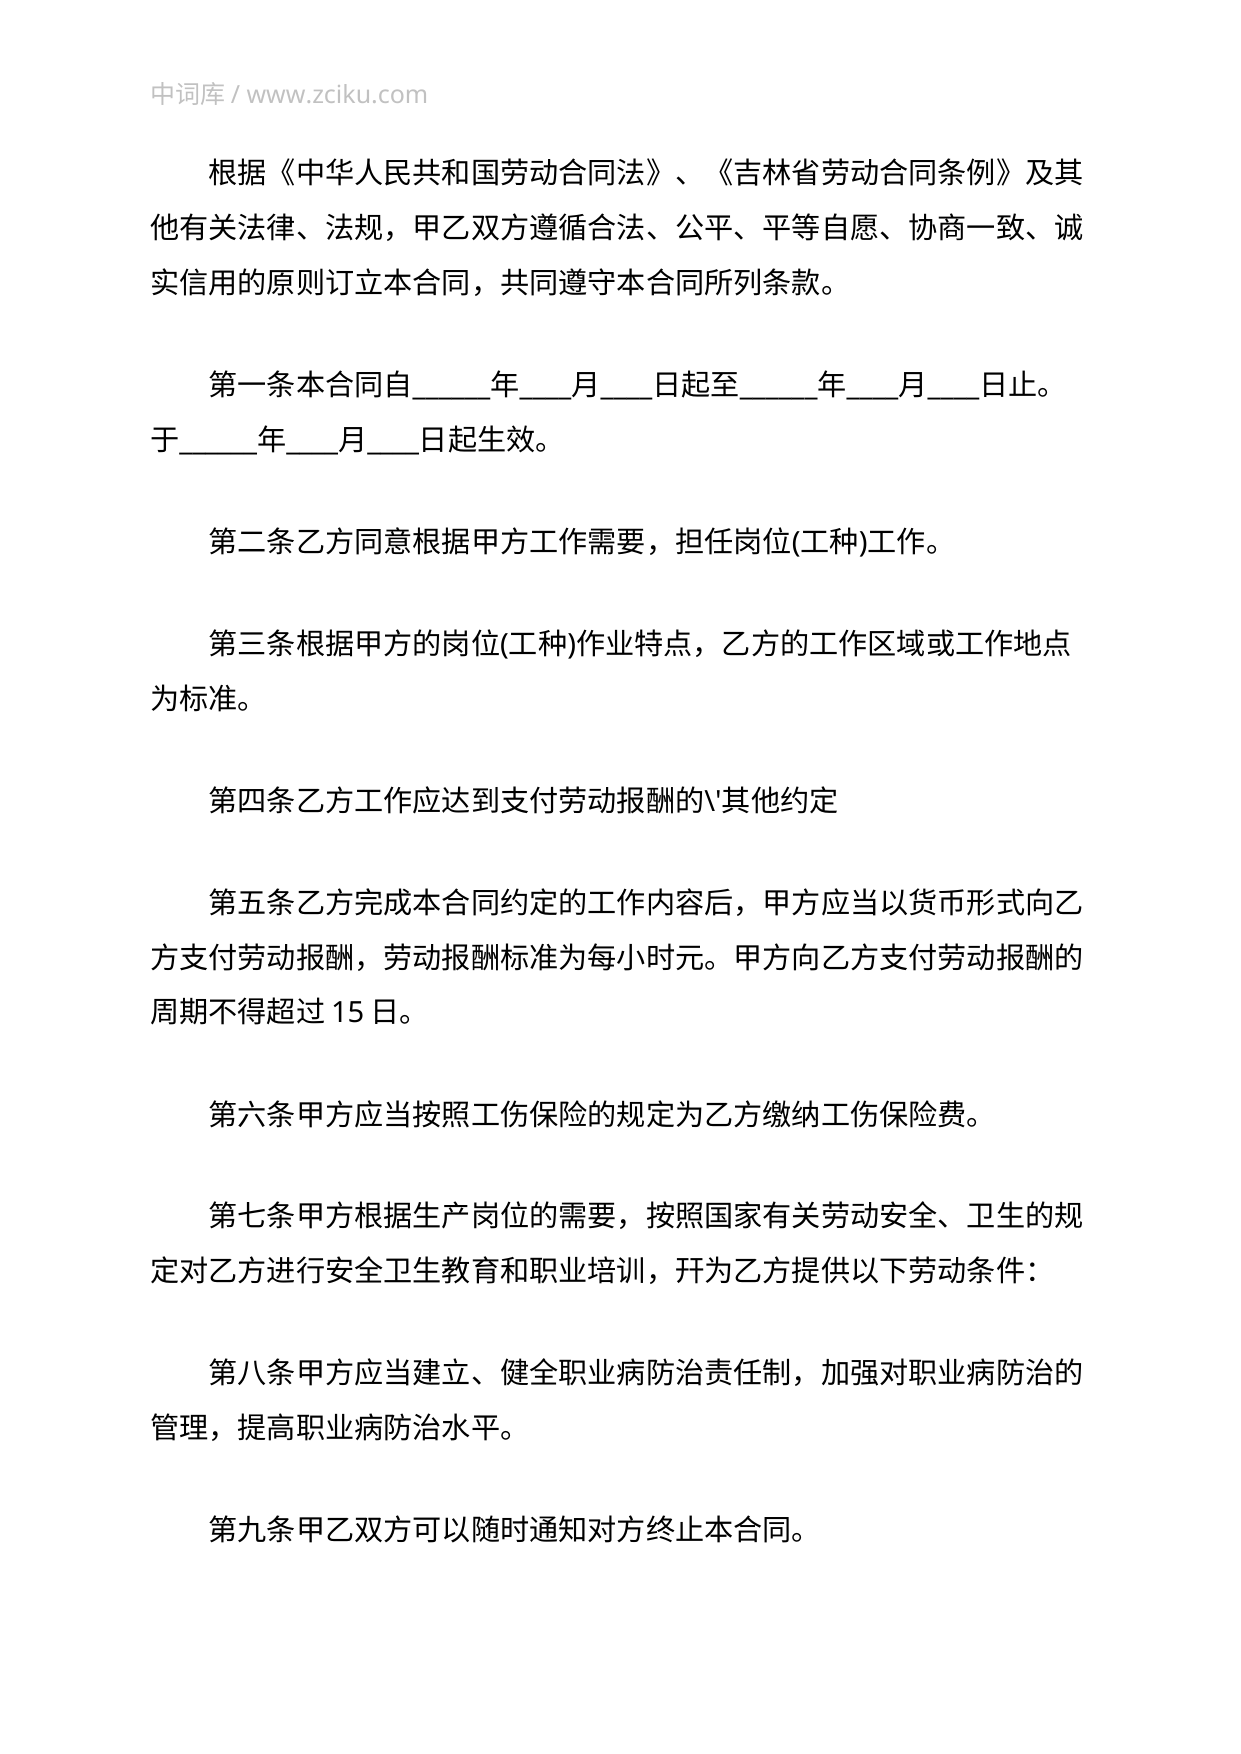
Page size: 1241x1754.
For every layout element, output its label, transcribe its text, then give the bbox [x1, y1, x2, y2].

text 第六条甲方应当按照工伤保险的规定为乙方缴纳工伤保险费。 [150, 1091, 1090, 1133]
text 根据《中华人民共和国劳动合同法》、《吉林省劳动合同条例》及其他有关法律、法规，甲乙双方遵循合法、公平、平等自愿、协商一致、诚实信用的原则订立本合同，共同遵守本合同所列条款。 [150, 150, 1090, 302]
text 第五条乙方完成本合同约定的工作内容后，甲方应当以货币形式向乙方支付劳动报酬，劳动报酬标准为每小时元。甲方向乙方支付劳动报酬的周期不得超过15日。 [150, 879, 1090, 1031]
text 第四条乙方工作应达到支付劳动报酬的\'其他约定 [150, 777, 1090, 820]
text 第一条本合同自______年____月____日起至______年____月____日止。于______年____月____日起生效。 [150, 362, 1090, 459]
text 第三条根据甲方的岗位(工种)作业特点，乙方的工作区域或工作地点为标准。 [150, 621, 1090, 718]
text 第二条乙方同意根据甲方工作需要，担任岗位(工种)工作。 [150, 518, 1090, 561]
text 第九条甲乙双方可以随时通知对方终止本合同。 [150, 1506, 1090, 1548]
text 第八条甲方应当建立、健全职业病防治责任制，加强对职业病防治的管理，提高职业病防治水平。 [150, 1349, 1090, 1447]
text 第七条甲方根据生产岗位的需要，按照国家有关劳动安全、卫生的规定对乙方进行安全卫生教育和职业培训，幵为乙方提供以下劳动条件： [150, 1193, 1090, 1290]
